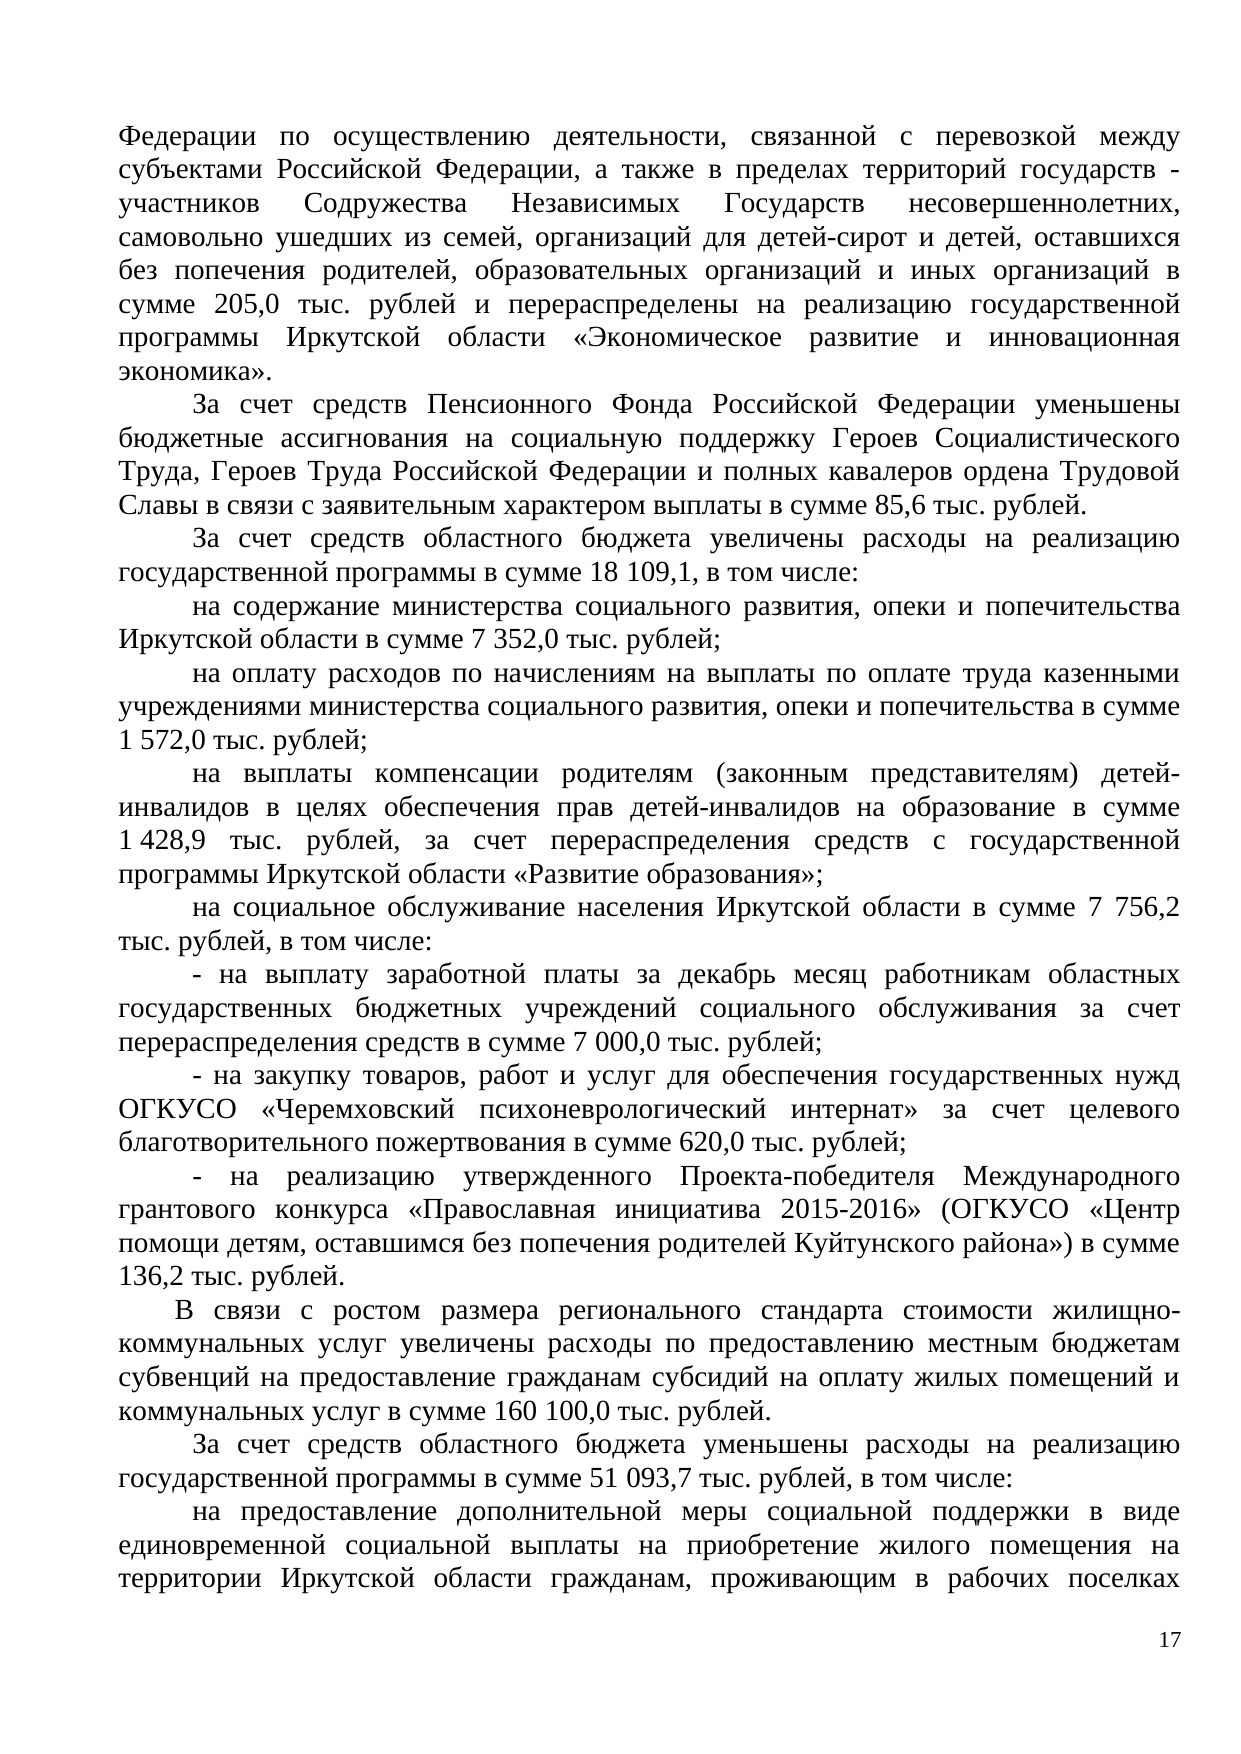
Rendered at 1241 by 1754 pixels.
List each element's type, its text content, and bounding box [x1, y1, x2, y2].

text За счет средств областного бюджета увеличены расходы на реализацию государственной программы в сумме 18 109,1, в том числе: [118, 521, 1181, 588]
text на социальное обслуживание населения Иркутской области в сумме 7 756,2 тыс. рублей, в том числе: [118, 889, 1181, 957]
text За счет средств Пенсионного Фонда Российской Федерации уменьшены бюджетные ассигнования на социальную поддержку Героев Социалистического Труда, Героев Труда Российской Федерации и полных кавалеров ордена Трудовой Славы в связи с заявительным характером выплаты в сумме 85,6 тыс. рублей. [118, 386, 1181, 521]
text В связи с ростом размера регионального стандарта стоимости жилищно-коммунальных услуг увеличены расходы по предоставлению местным бюджетам субвенций на предоставление гражданам субсидий на оплату жилых помещений и коммунальных услуг в сумме 160 100,0 тыс. рублей. [118, 1292, 1181, 1426]
text - на закупку товаров, работ и услуг для обеспечения государственных нужд ОГКУСО «Черемховский психоневрологический интернат» за счет целевого благотворительного пожертвования в сумме 620,0 тыс. рублей; [118, 1057, 1181, 1158]
text на выплаты компенсации родителям (законным представителям) детей-инвалидов в целях обеспечения прав детей-инвалидов на образование в сумме 1 428,9 тыс. рублей, за счет перераспределения средств с государственной программы Иркутской области «Развитие образования»; [118, 755, 1181, 889]
text на оплату расходов по начислениям на выплаты по оплате труда казенными учреждениями министерства социального развития, опеки и попечительства в сумме 1 572,0 тыс. рублей; [118, 655, 1181, 755]
text - на выплату заработной платы за декабрь месяц работникам областных государственных бюджетных учреждений социального обслуживания за счет перераспределения средств в сумме 7 000,0 тыс. рублей; [118, 957, 1181, 1057]
text - на реализацию утвержденного Проекта-победителя Международного грантового конкурса «Православная инициатива 2015-2016» (ОГКУСО «Центр помощи детям, оставшимся без попечения родителей Куйтунского района») в сумме 136,2 тыс. рублей. [118, 1158, 1181, 1292]
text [118, 1493, 1181, 1594]
text За счет средств областного бюджета уменьшены расходы на реализацию государственной программы в сумме 51 093,7 тыс. рублей, в том числе: [118, 1426, 1181, 1493]
text на содержание министерства социального развития, опеки и попечительства Иркутской области в сумме 7 352,0 тыс. рублей; [118, 588, 1181, 655]
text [118, 118, 1181, 386]
